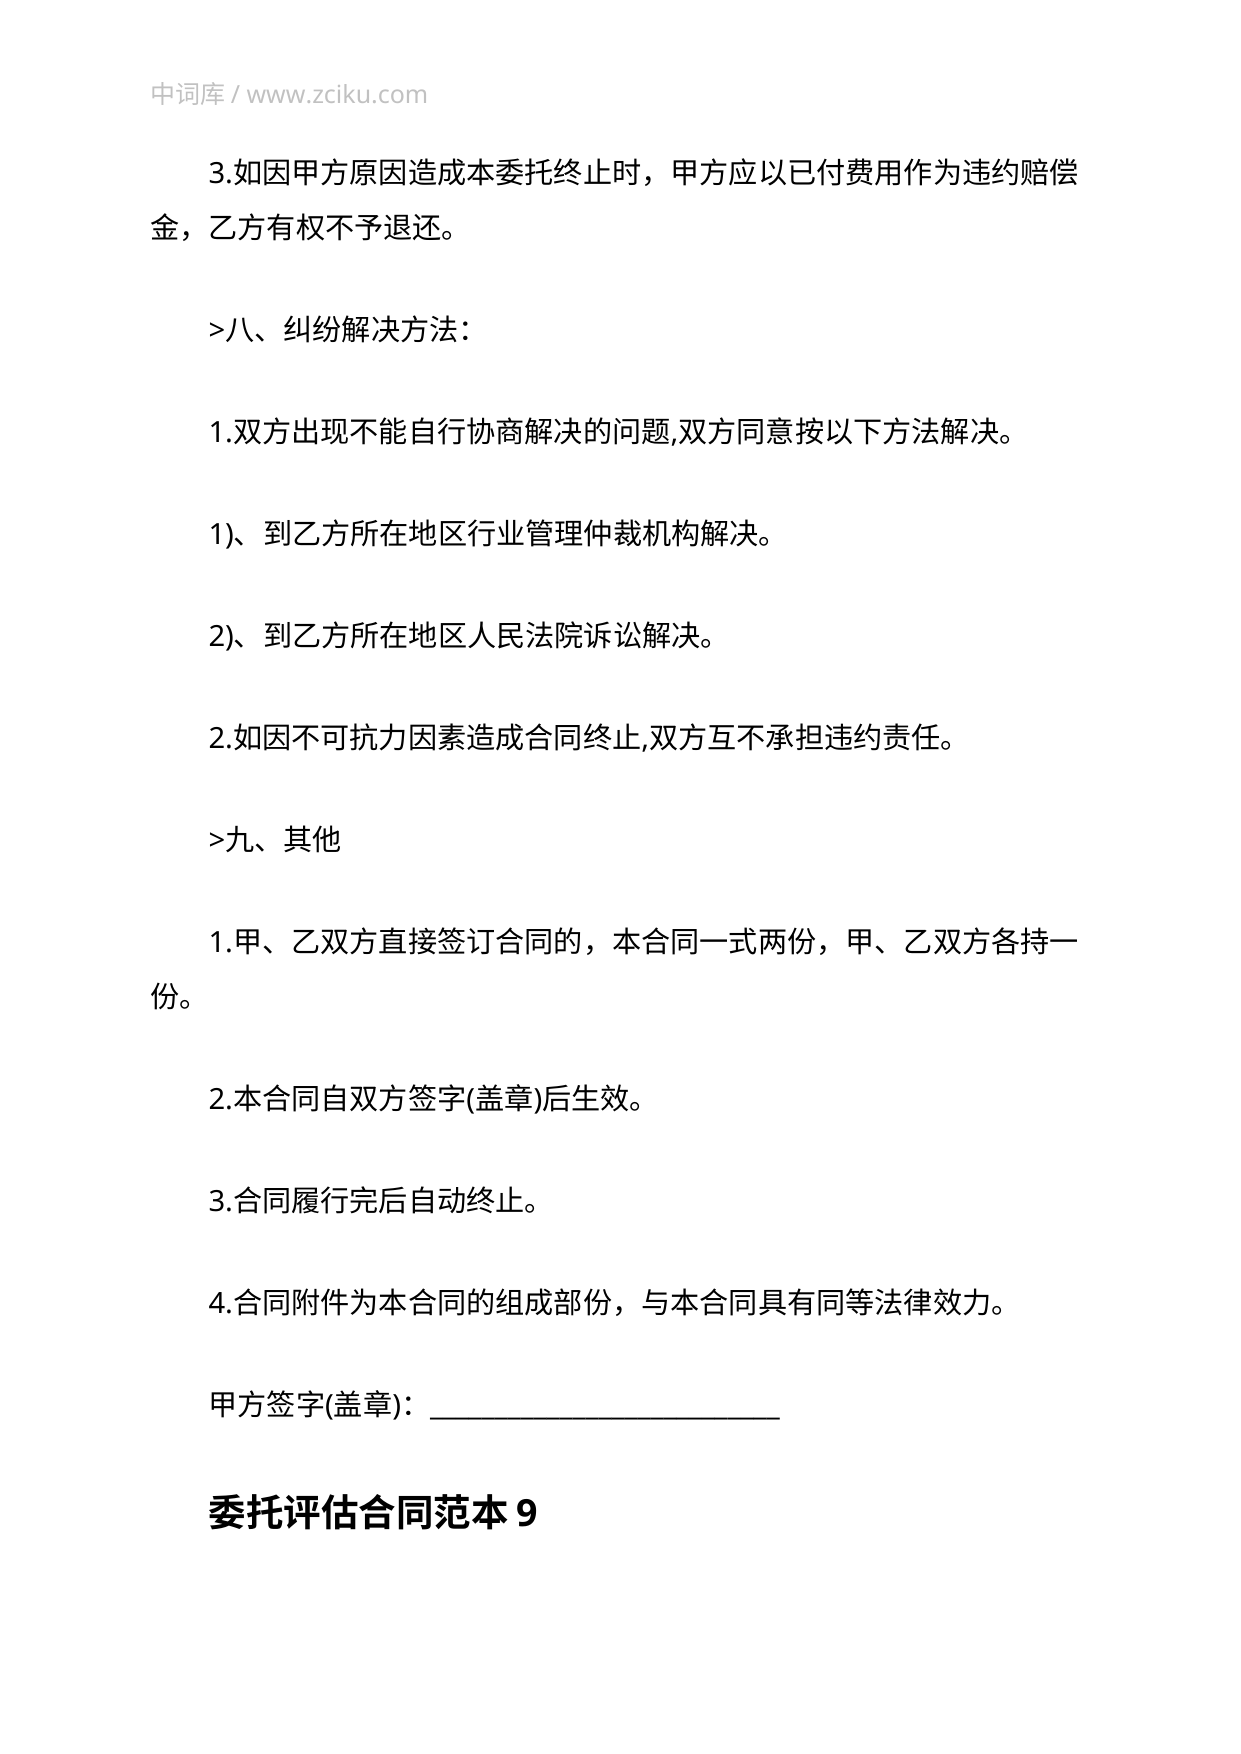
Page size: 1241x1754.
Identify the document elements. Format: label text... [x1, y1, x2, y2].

text 甲方签字(盖章)：___________________________ [150, 1381, 1090, 1424]
text 1.甲、乙双方直接签订合同的，本合同一式两份，甲、乙双方各持一份。 [150, 919, 1090, 1016]
text 2)、到乙方所在地区人民法院诉讼解决。 [150, 613, 1090, 655]
text 3.如因甲方原因造成本委托终止时，甲方应以已付费用作为违约赔偿金，乙方有权不予退还。 [150, 150, 1090, 247]
text 1.双方出现不能自行协商解决的问题,双方同意按以下方法解决。 [150, 409, 1090, 451]
text 2.本合同自双方签字(盖章)后生效。 [150, 1075, 1090, 1118]
text 1)、到乙方所在地区行业管理仲裁机构解决。 [150, 511, 1090, 553]
text 委托评估合同范本9 [150, 1483, 1090, 1538]
text 3.合同履行完后自动终止。 [150, 1177, 1090, 1220]
text >九、其他 [150, 817, 1090, 859]
text 2.如因不可抗力因素造成合同终止,双方互不承担违约责任。 [150, 715, 1090, 757]
text >八、纠纷解决方法： [150, 307, 1090, 349]
text 4.合同附件为本合同的组成部份，与本合同具有同等法律效力。 [150, 1279, 1090, 1322]
